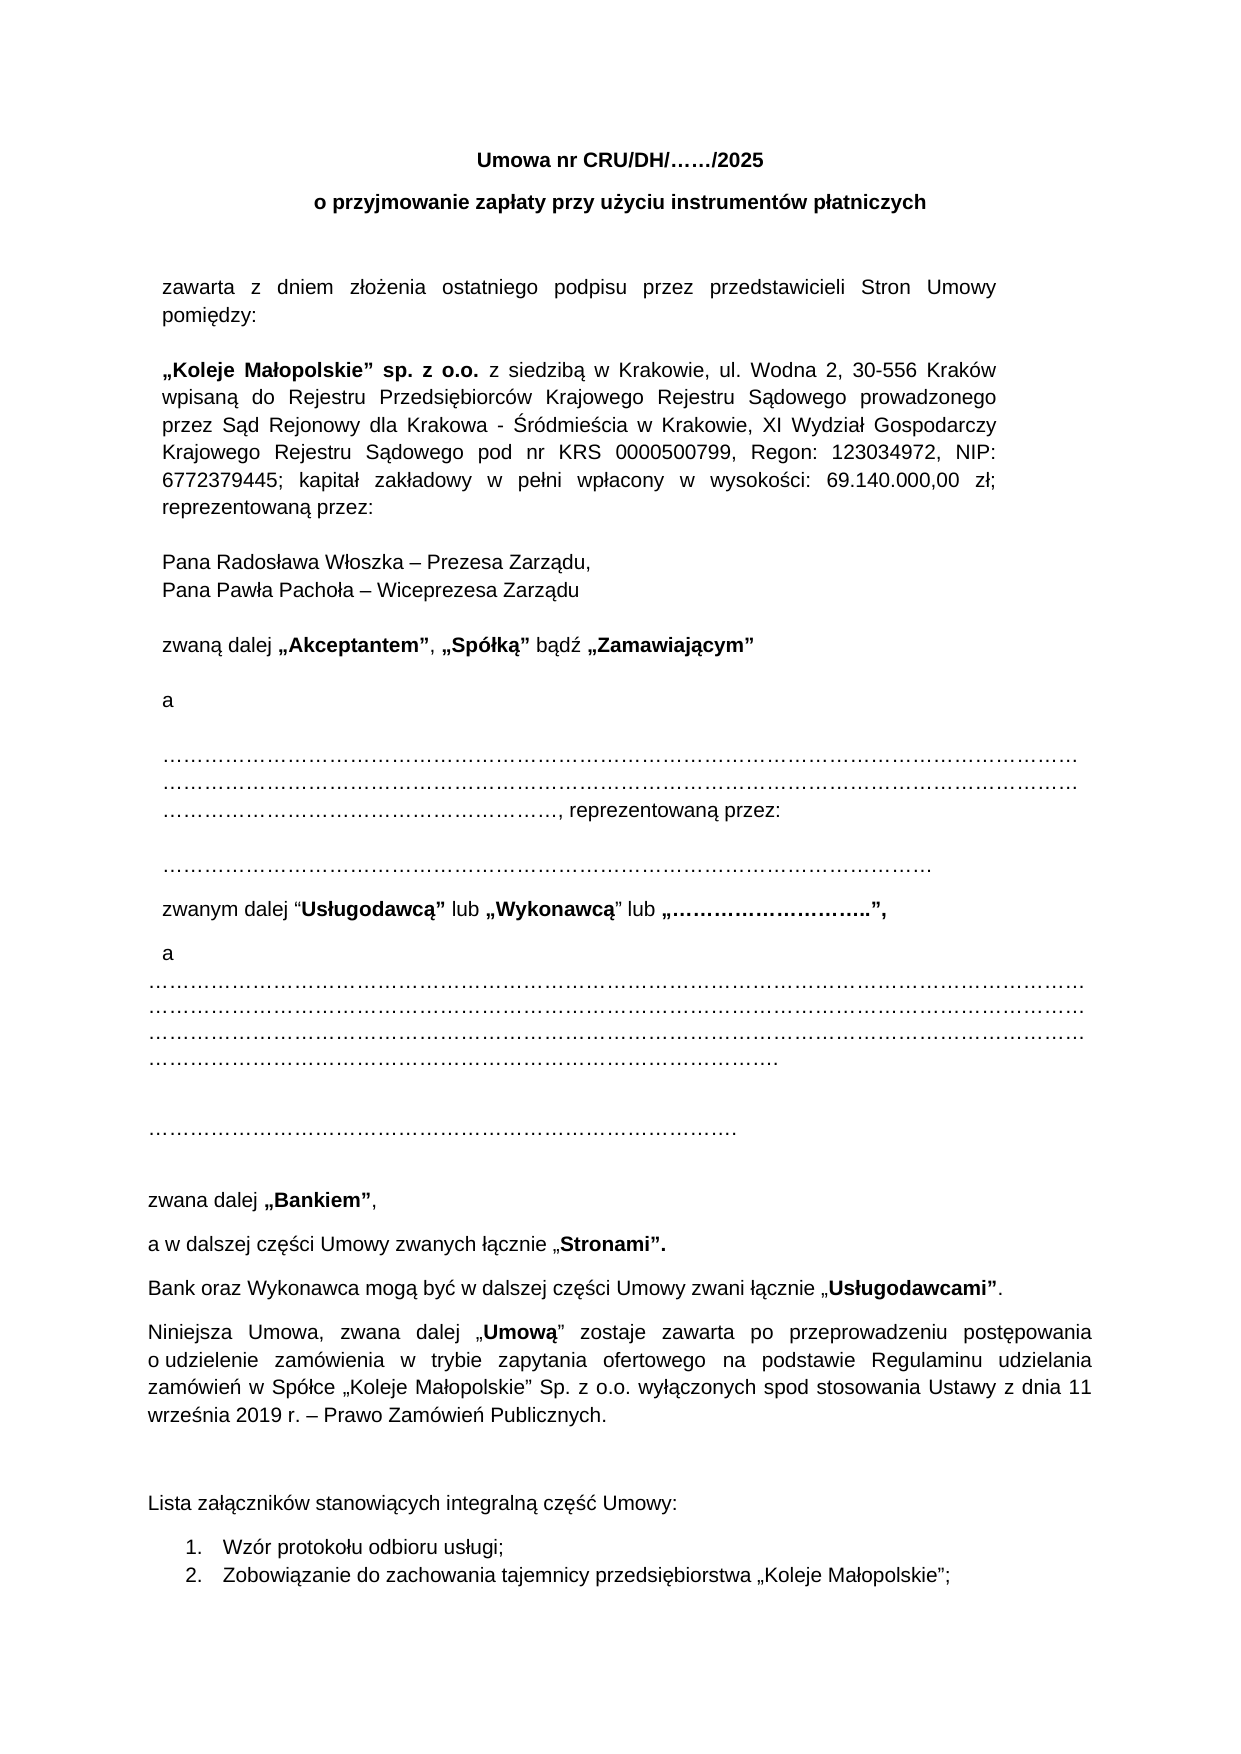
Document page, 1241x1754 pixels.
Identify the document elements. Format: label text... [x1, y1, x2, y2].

text Niniejsza Umowa, zwana dalej „Umową” zostaje zawarta po przeprowadzeniu postępowania o udzielenie zamówienia w trybie zapytania ofertowego na podstawie Regulaminu udzielania zamówień w Spółce „Koleje Małopolskie” Sp. z o.o. wyłączonych spod stosowania Ustawy z dnia 11 września 2019 r. – Prawo Zamówień Publicznych. [148, 1320, 1093, 1427]
text a w dalszej części Umowy zwanych łącznie „Stronami”. [148, 1232, 1093, 1256]
text zwana dalej „Bankiem”, [148, 1188, 1093, 1212]
text „Koleje Małopolskie” sp. z o.o. z siedzibą w Krakowie, ul. Wodna 2, 30-556 Kraków wpisaną do Rejestru Przedsiębiorców Krajowego Rejestru Sądowego prowadzonego przez Sąd Rejonowy dla Krakowa - Śródmieścia w Krakowie, XI Wydział Gospodarczy Krajowego Rejestru Sądowego pod nr KRS 0000500799, Regon: 123034972, NIP: 6772379445; kapitał zakładowy w pełni wpłacony w wysokości: 69.140.000,00 zł; reprezentowaną przez: [162, 358, 997, 519]
text Bank oraz Wykonawca mogą być w dalszej części Umowy zwani łącznie „Usługodawcami”. [148, 1276, 1093, 1300]
text zwaną dalej „Akceptantem”, „Spółką” bądź „Zamawiającym” [162, 633, 997, 657]
text ……………………………………………………………………………………………………………………………………………………………………………………………………………………………………………………………………………………………, reprezentowaną przez: [162, 743, 1093, 822]
text Pana Radosława Włoszka – Prezesa Zarządu, [162, 550, 997, 574]
list Wzór protokołu odbioru usługi; [185, 1535, 1091, 1559]
text Umowa nr CRU/DH/……/2025 [148, 148, 1093, 172]
text ………………………………………………………………………………………………… [162, 853, 1093, 877]
text o przyjmowanie zapłaty przy użyciu instrumentów płatniczych [148, 190, 1093, 214]
text ………………………………………………………………………………………………………………………………………………………………………………………………………………………………………………………………………………………………………………………………………………………………………………………………………………………………………………………. [148, 968, 1093, 1070]
text a [162, 941, 1093, 965]
text a [162, 688, 1093, 712]
text Lista załączników stanowiących integralną część Umowy: [148, 1491, 1091, 1515]
list Zobowiązanie do zachowania tajemnicy przedsiębiorstwa „Koleje Małopolskie”; [185, 1563, 1091, 1587]
text …………………………………………………………………………. [148, 1116, 1093, 1140]
text zwanym dalej “Usługodawcą” lub „Wykonawcą” lub „………………………..”, [162, 897, 1093, 921]
text zawarta z dniem złożenia ostatniego podpisu przez przedstawicieli Stron Umowy pomiędzy: [162, 275, 997, 327]
text Pana Pawła Pachoła – Wiceprezesa Zarządu [162, 578, 997, 602]
